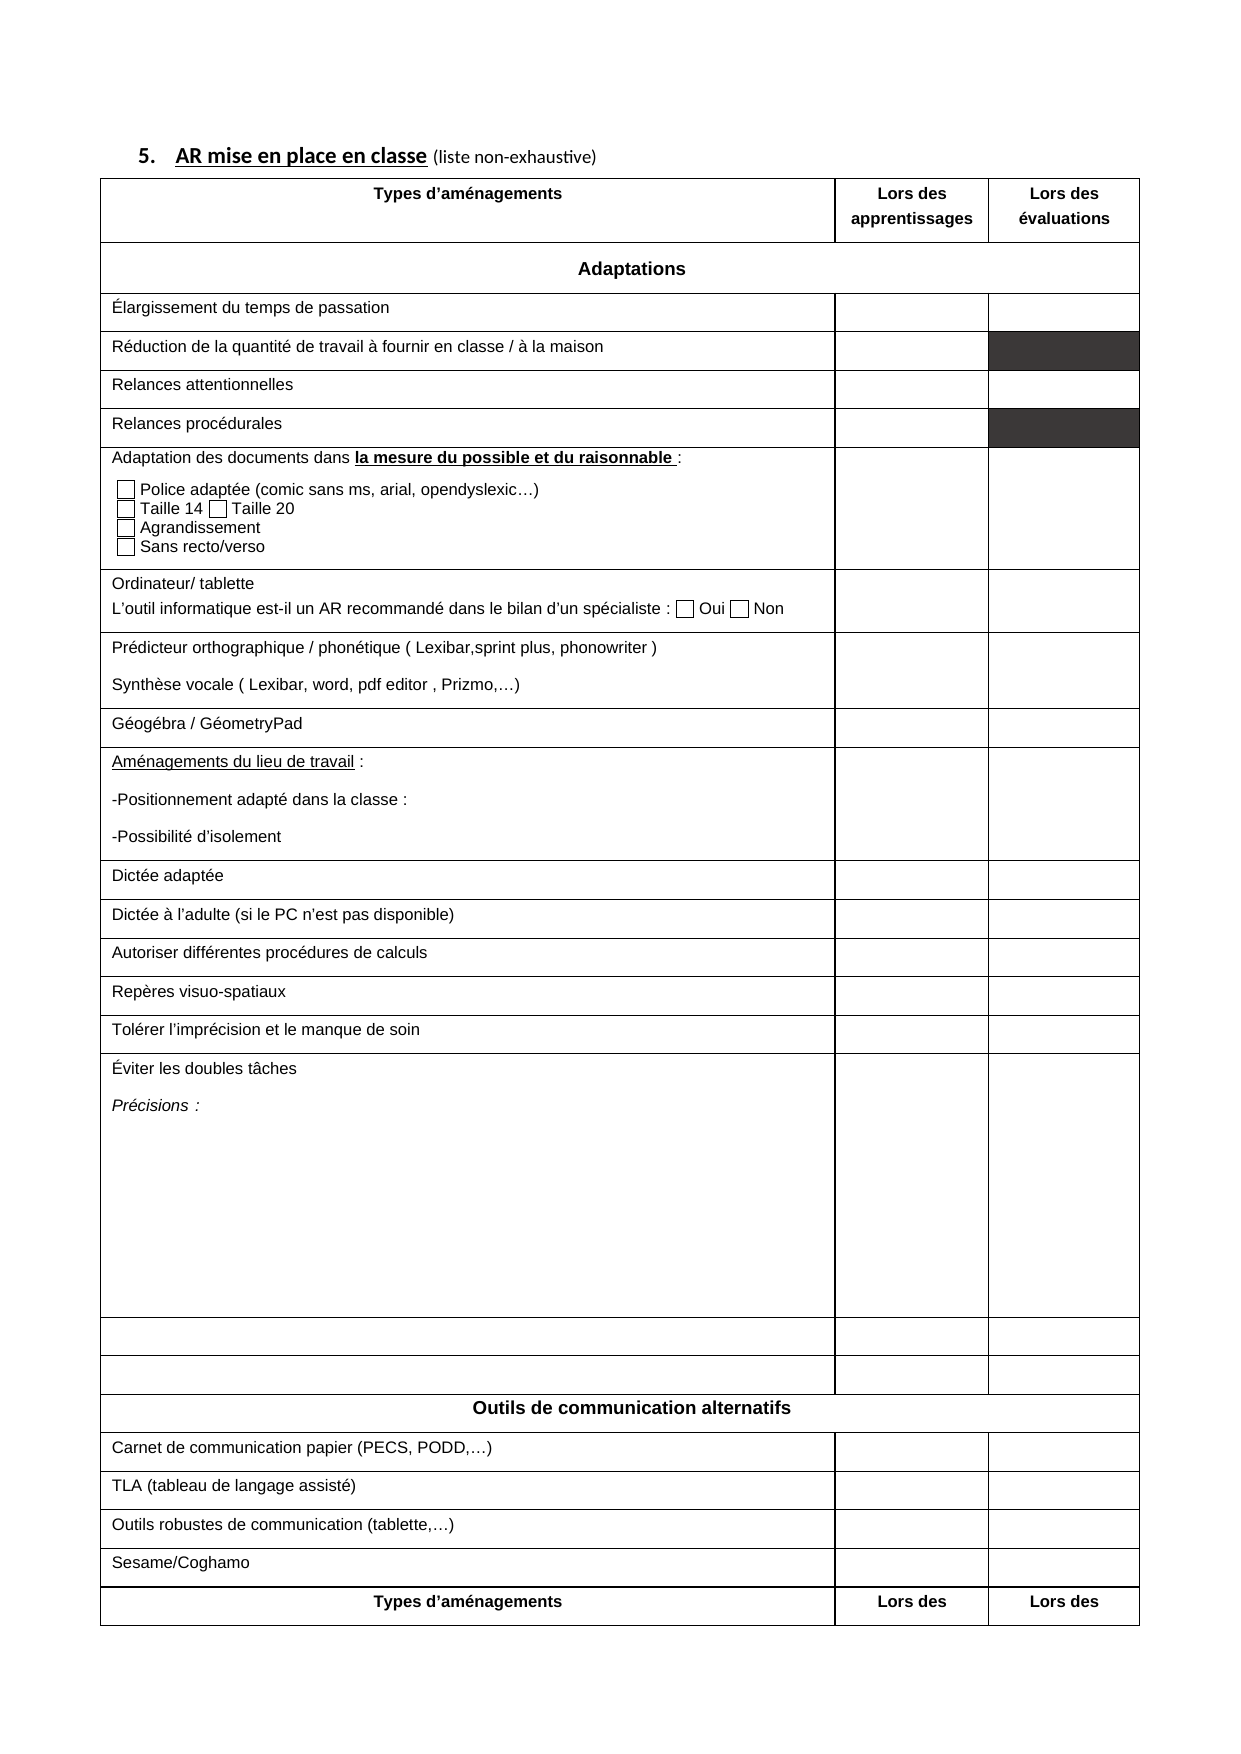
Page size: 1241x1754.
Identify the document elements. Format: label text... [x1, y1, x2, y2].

table_cell [989, 1054, 1139, 1317]
table_cell [989, 939, 1139, 976]
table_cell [101, 1588, 834, 1625]
table_cell [836, 900, 988, 937]
table_cell [989, 633, 1139, 708]
table_cell Relances procédurales [101, 409, 834, 447]
table_cell [836, 448, 988, 569]
table_cell Autoriser différentes procédures de calculs [101, 939, 834, 976]
table_cell [836, 1549, 988, 1586]
table_cell [836, 1510, 988, 1548]
table_cell [836, 1356, 988, 1394]
table_cell Outils robustes de communication (tablette,…) [101, 1510, 834, 1548]
table_cell [836, 1433, 988, 1471]
table_cell [989, 861, 1139, 899]
table_cell [836, 332, 988, 370]
table_cell [989, 1472, 1139, 1509]
table_cell Adaptation des documents dans la mesure du possible et du raisonnable : Police adaptée (comic sans ms, arial, opendyslexic…) Taille 14 Taille 20 Agrandissement Sans recto/verso [101, 448, 834, 569]
table_cell [836, 1016, 988, 1053]
table_cell [989, 294, 1139, 331]
table_cell Adaptations [101, 243, 1139, 293]
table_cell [989, 1588, 1139, 1625]
table_cell [836, 294, 988, 331]
table_cell [836, 633, 988, 708]
table_cell Repères visuo-spatiaux [101, 977, 834, 1014]
table_cell [836, 1054, 988, 1317]
table_cell [836, 861, 988, 899]
table_cell [989, 1016, 1139, 1053]
table_header Lors des apprentissages [836, 179, 988, 242]
table_cell TLA (tableau de langage assisté) [101, 1472, 834, 1509]
table_cell [989, 332, 1139, 370]
table_cell [989, 900, 1139, 937]
table_cell [989, 1356, 1139, 1394]
table_cell [989, 977, 1139, 1014]
table_cell [836, 409, 988, 447]
table_cell Dictée adaptée [101, 861, 834, 899]
table_cell [836, 977, 988, 1014]
table_cell Sesame/Coghamo [101, 1549, 834, 1586]
table_cell [101, 1318, 834, 1355]
table_cell [836, 748, 988, 860]
table_cell [989, 1549, 1139, 1586]
list AR mise en place en classe (liste non-exhaustive) [138, 142, 1140, 170]
table_cell Tolérer l’imprécision et le manque de soin [101, 1016, 834, 1053]
table_header Types d’aménagements [101, 179, 834, 242]
table_cell [989, 1433, 1139, 1471]
table_cell Carnet de communication papier (PECS, PODD,…) [101, 1433, 834, 1471]
table_cell [836, 1318, 988, 1355]
table_cell Géogébra / GéometryPad [101, 709, 834, 747]
table_cell [989, 409, 1139, 447]
table_cell Relances attentionnelles [101, 371, 834, 408]
table_cell [989, 1318, 1139, 1355]
table_cell [989, 1510, 1139, 1548]
table_cell Réduction de la quantité de travail à fournir en classe / à la maison [101, 332, 834, 370]
table_cell [989, 371, 1139, 408]
table_cell [836, 709, 988, 747]
table_cell [989, 709, 1139, 747]
table_cell [836, 371, 988, 408]
table_cell Élargissement du temps de passation [101, 294, 834, 331]
table_cell Dictée à l’adulte (si le PC n’est pas disponible) [101, 900, 834, 937]
table_cell [989, 448, 1139, 569]
table_header Lors des évaluations [989, 179, 1139, 242]
table_cell [989, 748, 1139, 860]
table_cell Éviter les doubles tâches Précisions : [101, 1054, 834, 1317]
table_cell [836, 570, 988, 632]
table_cell [836, 939, 988, 976]
table_cell [836, 1472, 988, 1509]
table_cell Aménagements du lieu de travail : -Positionnement adapté dans la classe : -Possibilité d’isolement [101, 748, 834, 860]
table_cell [101, 1356, 834, 1394]
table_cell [836, 1588, 988, 1625]
table_cell Prédicteur orthographique / phonétique ( Lexibar,sprint plus, phonowriter ) Synthèse vocale ( Lexibar, word, pdf editor , Prizmo,…) [101, 633, 834, 708]
table_cell [989, 570, 1139, 632]
table_cell Outils de communication alternatifs [101, 1395, 1139, 1432]
table_cell Ordinateur/ tablette L’outil informatique est-il un AR recommandé dans le bilan d’un spécialiste : Oui Non [101, 570, 834, 632]
